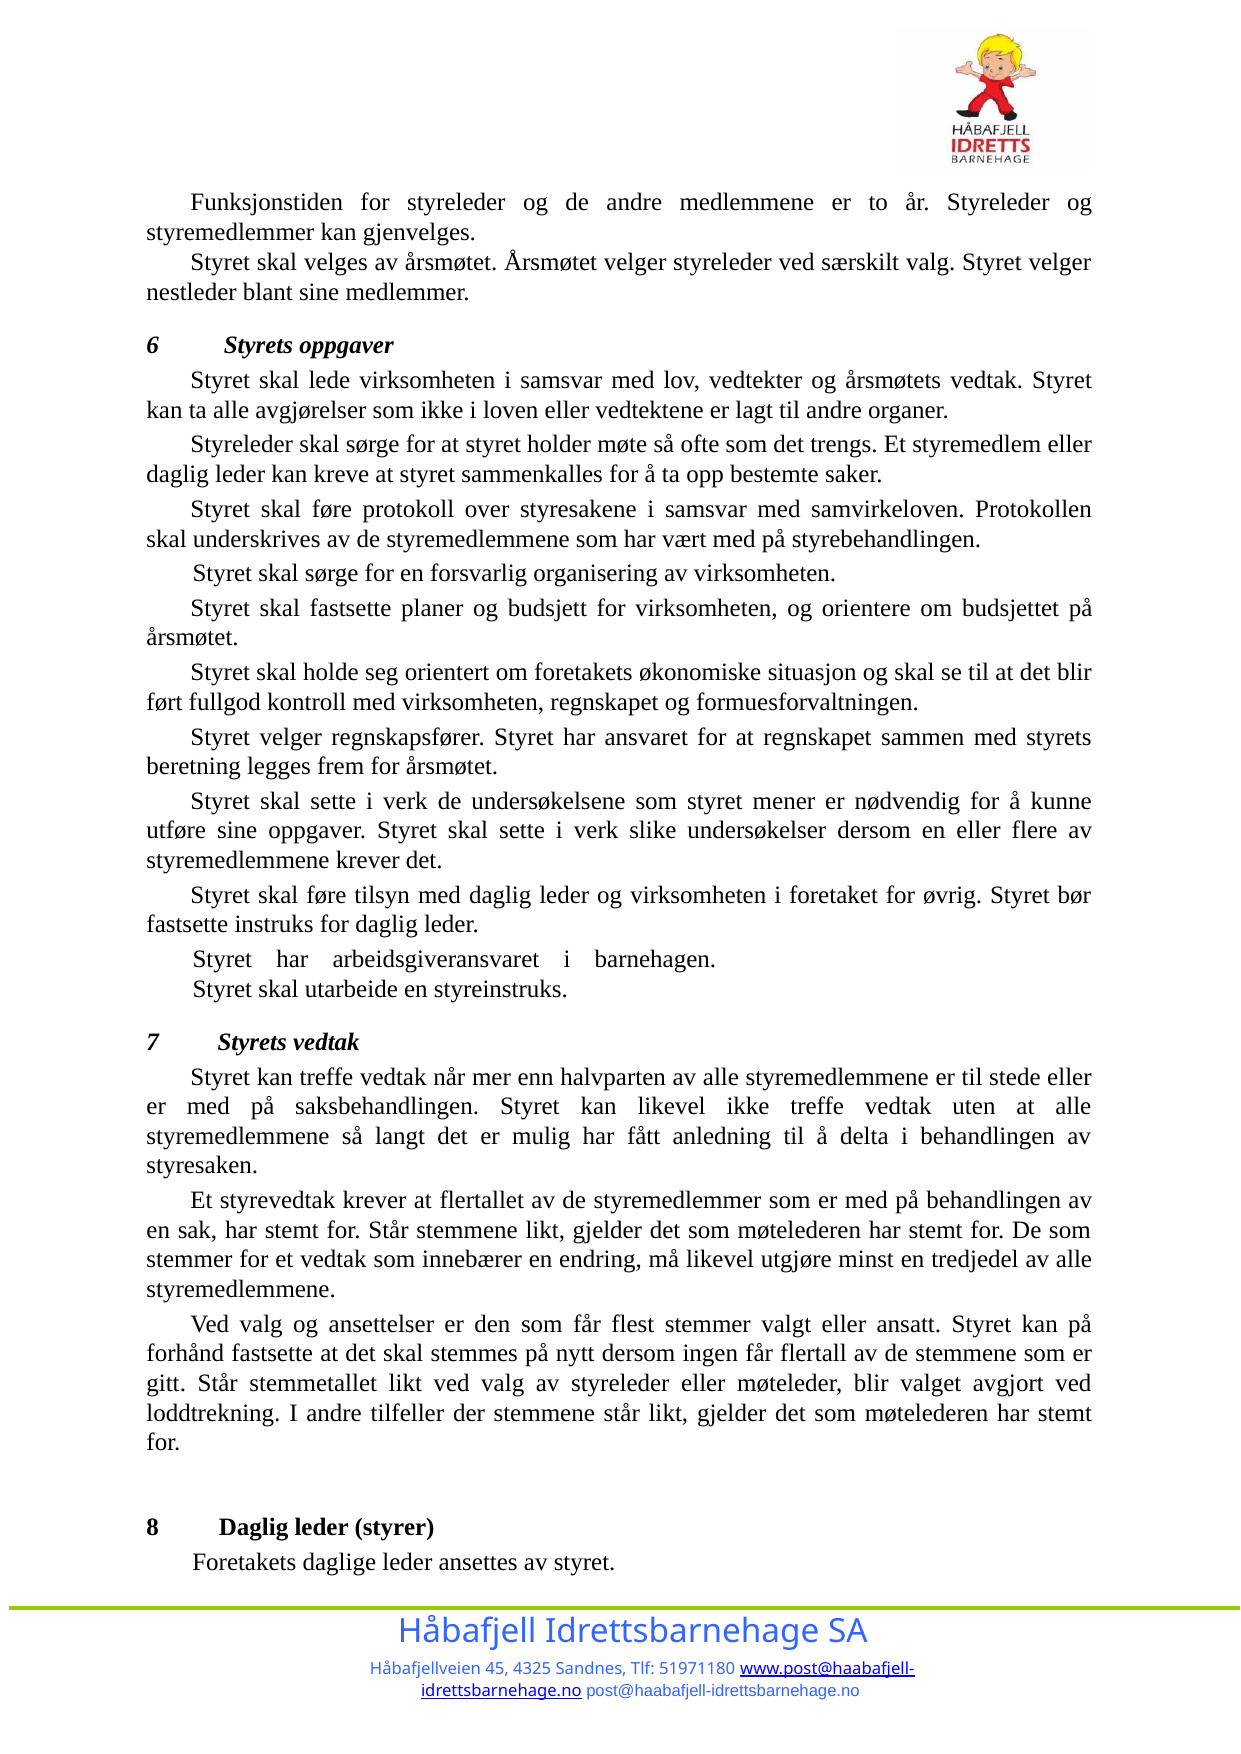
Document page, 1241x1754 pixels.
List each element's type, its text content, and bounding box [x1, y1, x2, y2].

text Styret skal fastsette planer og budsjett for virksomheten, og orientere om budsjettet på årsmøtet. [146, 593, 1093, 651]
text Styret skal føre protokoll over styresakene i samsvar med samvirkeloven. Protokollen skal underskrives av de styremedlemmene som har vært med på styrebehandlingen. [146, 494, 1093, 552]
text Styret skal sette i verk de undersøkelsene som styret mener er nødvendig for å kunne utføre sine oppgaver. Styret skal sette i verk slike undersøkelser dersom en eller flere av styremedlemmene krever det. [146, 786, 1093, 874]
text Styret kan treffe vedtak når mer enn halvparten av alle styremedlemmene er til stede eller er med på saksbehandlingen. Styret kan likevel ikke treffe vedtak uten at alle styremedlemmene så langt det er mulig har fått anledning til å delta i behandlingen av styresaken. [146, 1062, 1093, 1179]
picture [895, 27, 1093, 172]
text Et styrevedtak krever at flertallet av de styremedlemmer som er med på behandlingen av en sak, har stemt for. Står stemmene likt, gjelder det som møtelederen har stemt for. De som stemmer for et vedtak som innebærer en endring, må likevel utgjøre minst en tredjedel av alle styremedlemmene. [146, 1185, 1093, 1303]
text Styret skal sørge for en forsvarlig organisering av virksomheten. [192, 558, 1093, 587]
text Styret skal holde seg orientert om foretakets økonomiske situasjon og skal se til at det blir ført fullgod kontroll med virksomheten, regnskapet og formuesforvaltningen. [146, 657, 1093, 716]
text 8 Daglig leder (styrer) [146, 1512, 1093, 1541]
subtitle 7 Styrets vedtak [146, 1027, 1093, 1055]
subtitle 6 Styrets oppgaver [146, 330, 1093, 359]
text Styreleder skal sørge for at styret holder møte så ofte som det trengs. Et styremedlem eller daglig leder kan kreve at styret sammenkalles for å ta opp bestemte saker. [146, 429, 1093, 488]
text Styret velger regnskapsfører. Styret har ansvaret for at regnskapet sammen med styrets beretning legges frem for årsmøtet. [146, 722, 1093, 780]
text Styret skal velges av årsmøtet. Årsmøtet velger styreleder ved særskilt valg. Styret velger nestleder blant sine medlemmer. [146, 247, 1093, 305]
text Foretakets daglige leder ansettes av styret. [192, 1547, 1093, 1576]
text Ved valg og ansettelser er den som får flest stemmer valgt eller ansatt. Styret kan på forhånd fastsette at det skal stemmes på nytt dersom ingen får flertall av de stemmene som er gitt. Står stemmetallet likt ved valg av styreleder eller møteleder, blir valget avgjort ved loddtrekning. I andre tilfeller der stemmene står likt, gjelder det som møtelederen har stemt for. [146, 1309, 1093, 1456]
text Funksjonstiden for styreleder og de andre medlemmene er to år. Styreleder og styremedlemmer kan gjenvelges. [146, 187, 1093, 246]
text Styret har arbeidsgiveransvaret i barnehagen. Styret skal utarbeide en styreinstruks. [192, 944, 716, 1003]
text Styret skal lede virksomheten i samsvar med lov, vedtekter og årsmøtets vedtak. Styret kan ta alle avgjørelser som ikke i loven eller vedtektene er lagt til andre organer. [146, 365, 1093, 423]
text Styret skal føre tilsyn med daglig leder og virksomheten i foretaket for øvrig. Styret bør fastsette instruks for daglig leder. [146, 880, 1093, 938]
